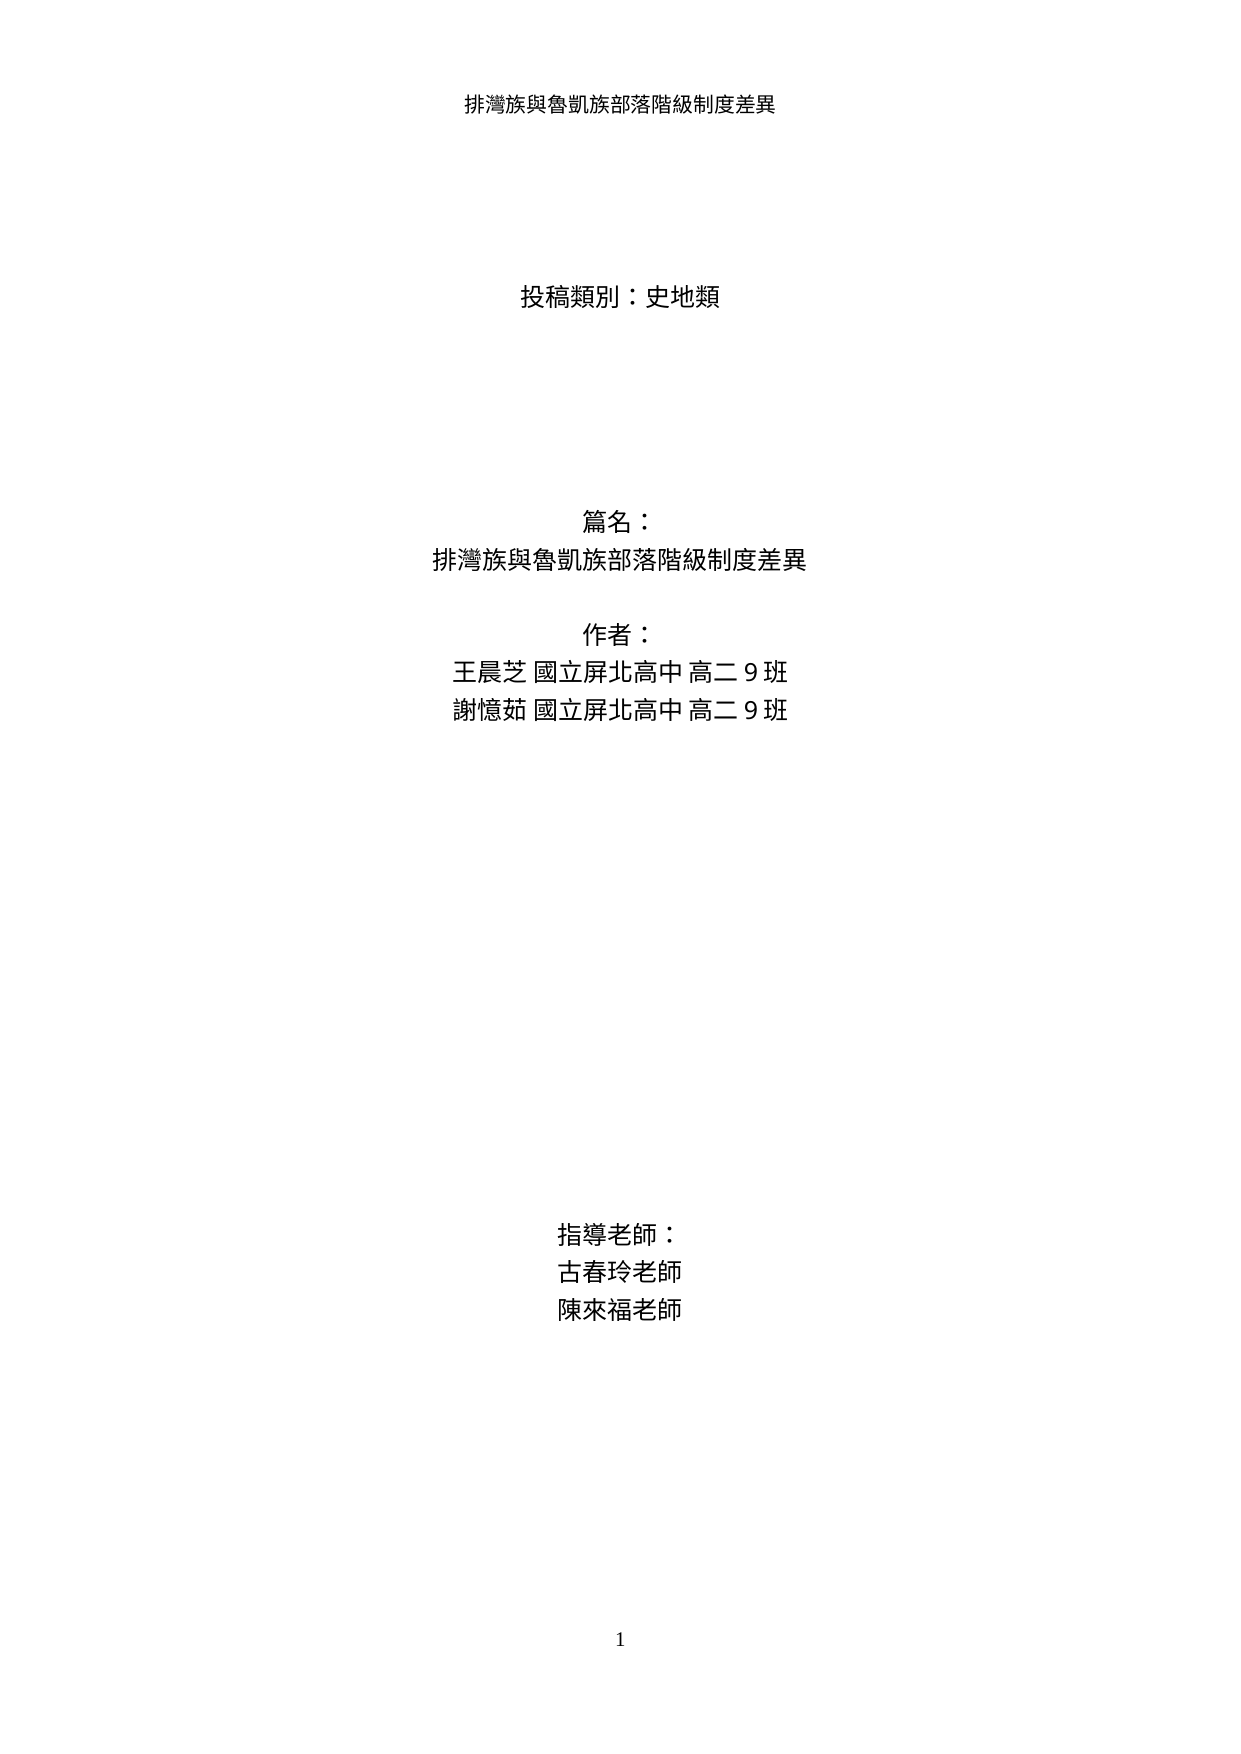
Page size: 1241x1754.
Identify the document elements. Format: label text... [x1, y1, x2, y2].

text 謝憶茹 國立屏北高中 高二9班 [187, 689, 1053, 727]
text 古春玲老師 [187, 1252, 1053, 1289]
text 陳來福老師 [187, 1289, 1053, 1327]
text 投稿類別：史地類 [187, 277, 1053, 314]
text 作者： [187, 614, 1053, 652]
text 王晨芝 國立屏北高中 高二9班 [187, 652, 1053, 689]
text 排灣族與魯凱族部落階級制度差異 [187, 539, 1053, 577]
text 篇名： [187, 502, 1053, 539]
text 指導老師： [187, 1214, 1053, 1252]
